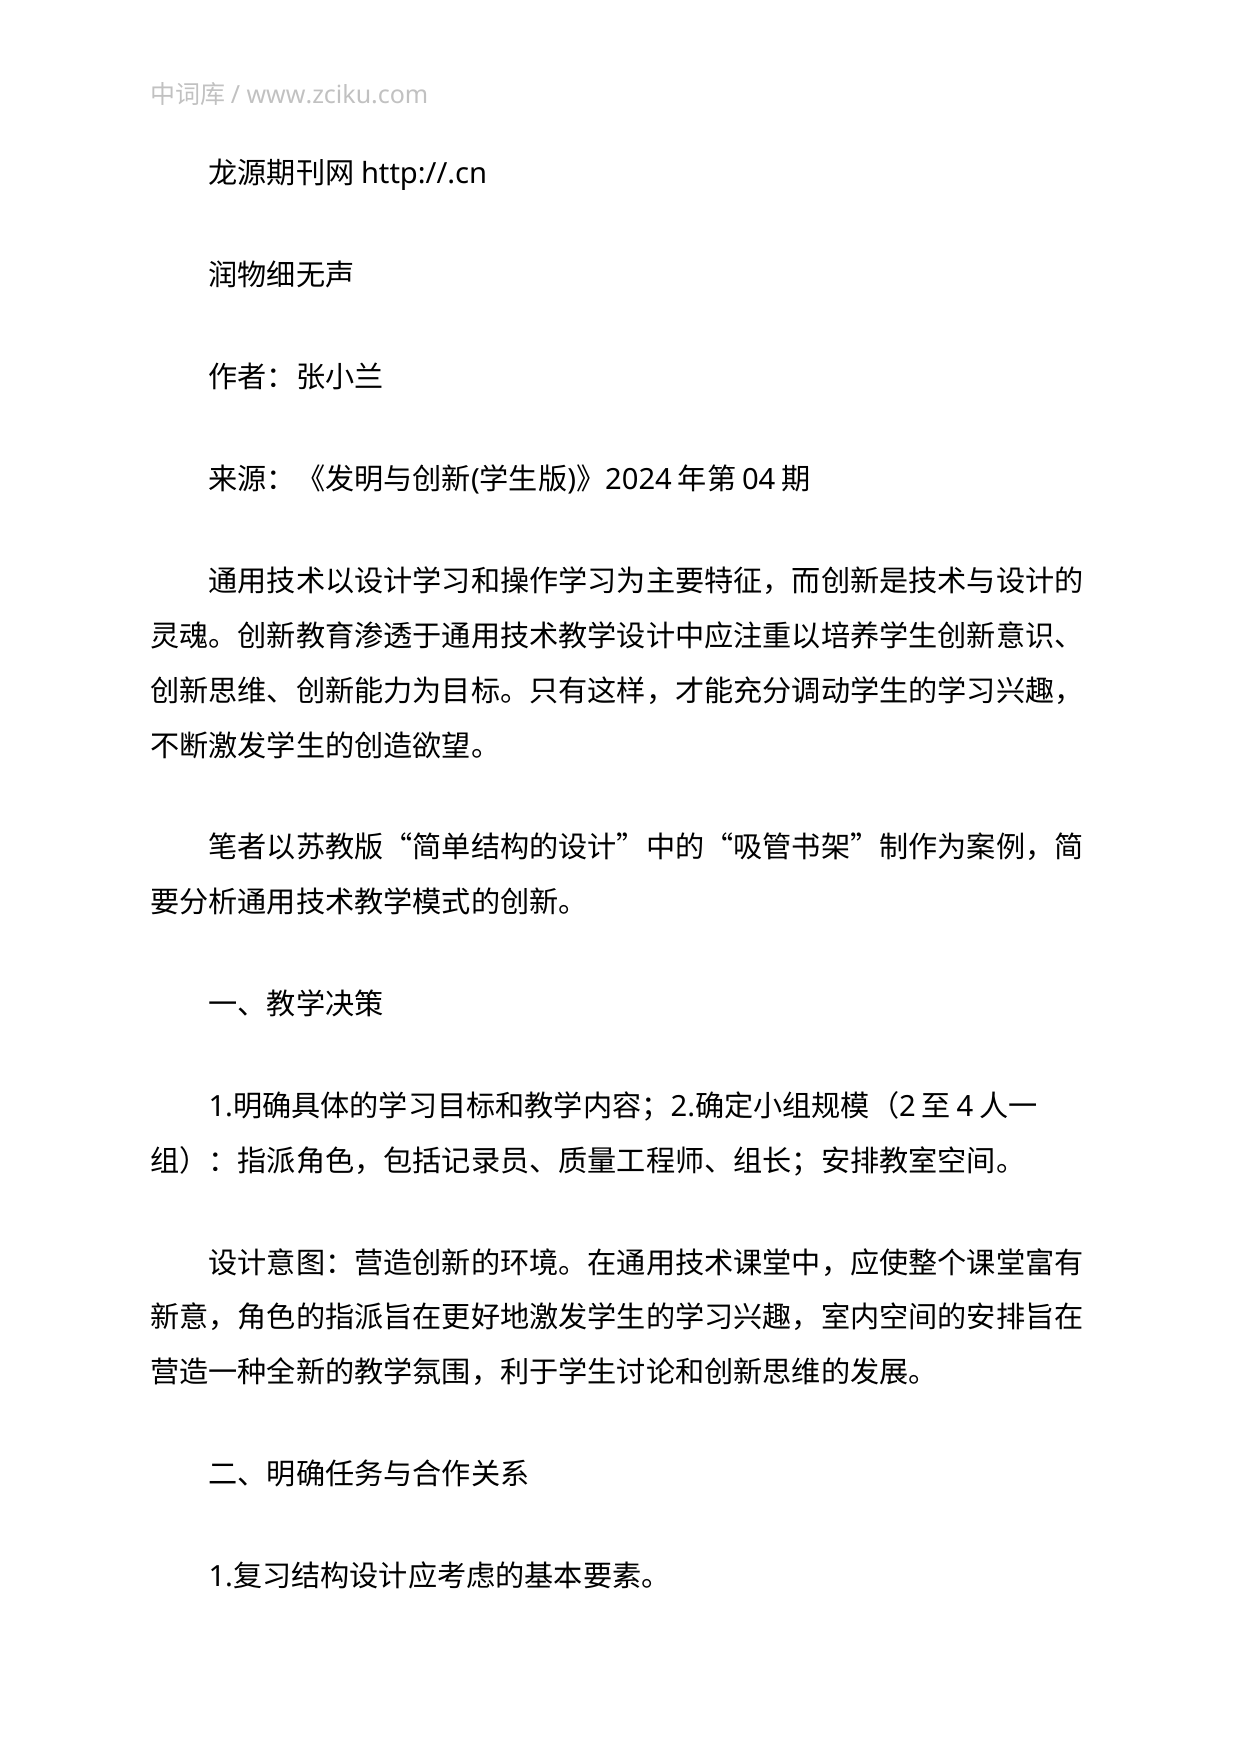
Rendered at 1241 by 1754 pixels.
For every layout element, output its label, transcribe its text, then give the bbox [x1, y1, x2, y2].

text 设计意图：营造创新的环境。在通用技术课堂中，应使整个课堂富有新意，角色的指派旨在更好地激发学生的学习兴趣，室内空间的安排旨在营造一种全新的教学氛围，利于学生讨论和创新思维的发展。 [150, 1239, 1090, 1391]
text 润物细无声 [150, 252, 1090, 294]
text 龙源期刊网 http://.cn [150, 150, 1090, 192]
text 二、明确任务与合作关系 [150, 1451, 1090, 1493]
text 1.复习结构设计应考虑的基本要素。 [150, 1552, 1090, 1595]
text 笔者以苏教版“简单结构的设计”中的“吸管书架”制作为案例，简要分析通用技术教学模式的创新。 [150, 824, 1090, 921]
text 来源：《发明与创新(学生版)》2024年第04期 [150, 456, 1090, 498]
text 1.明确具体的学习目标和教学内容；2.确定小组规模（2至4人一组）：指派角色，包括记录员、质量工程师、组长；安排教室空间。 [150, 1082, 1090, 1180]
text 一、教学决策 [150, 981, 1090, 1023]
text 通用技术以设计学习和操作学习为主要特征，而创新是技术与设计的灵魂。创新教育渗透于通用技术教学设计中应注重以培养学生创新意识、创新思维、创新能力为目标。只有这样，才能充分调动学生的学习兴趣，不断激发学生的创造欲望。 [150, 557, 1090, 764]
text 作者：张小兰 [150, 354, 1090, 396]
